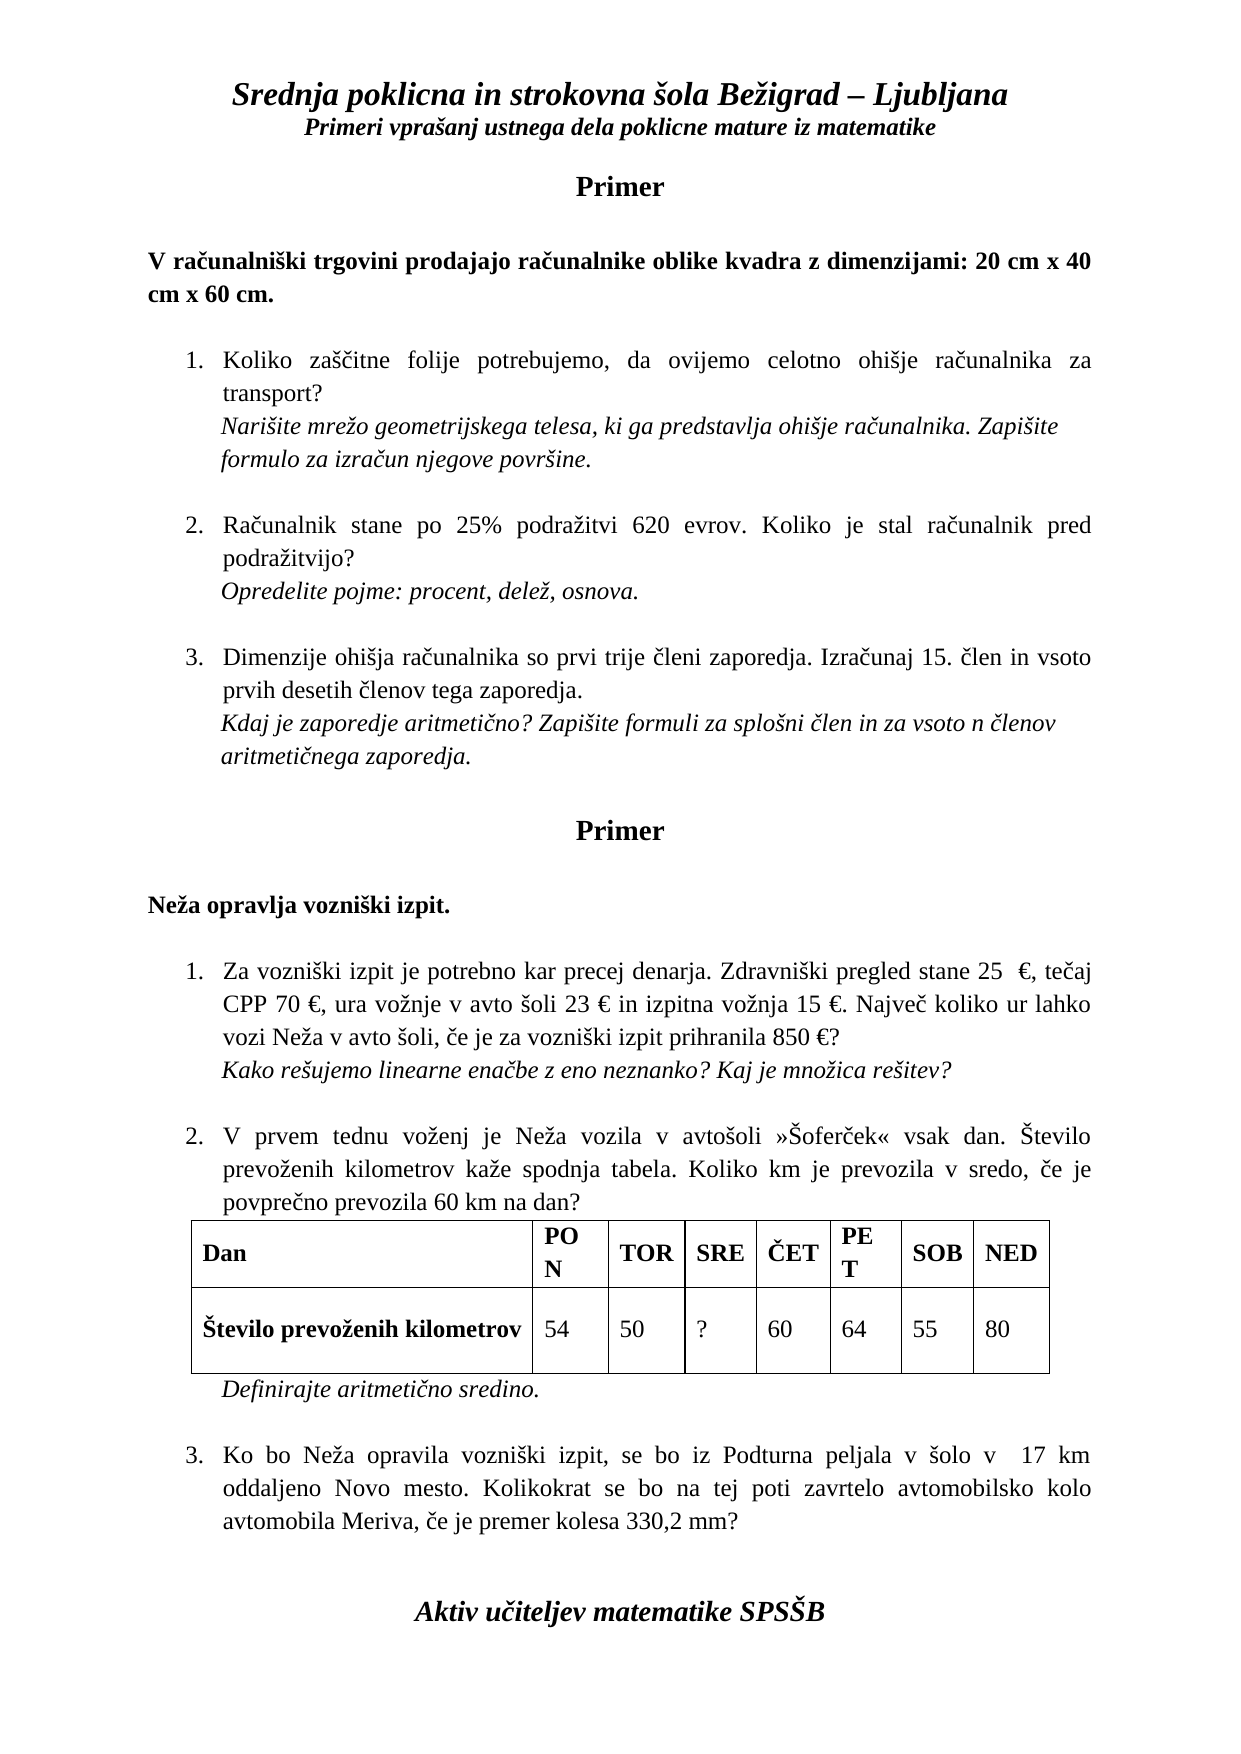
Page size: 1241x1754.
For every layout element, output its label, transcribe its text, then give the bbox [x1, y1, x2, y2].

table_header PET [831, 1221, 901, 1287]
text Kako rešujemo linearne enačbe z eno neznanko? Kaj je množica rešitev? [148, 1055, 1093, 1084]
table_cell 50 [609, 1288, 684, 1373]
list Koliko zaščitne folije potrebujemo, da ovijemo celotno ohišje računalnika za transport? [185, 345, 1093, 407]
table_cell 55 [902, 1288, 973, 1373]
list Računalnik stane po 25% podražitvi 620 evrov. Koliko je stal računalnik pred podražitvijo? [185, 510, 1093, 572]
text Definirajte aritmetično sredino. [148, 1374, 1093, 1402]
text aritmetičnega zaporedja. [148, 741, 1093, 770]
table_header TOR [609, 1221, 684, 1287]
text Kdaj je zaporedje aritmetično? Zapišite formuli za splošni člen in za vsoto n členov [148, 708, 1093, 737]
list Za vozniški izpit je potrebno kar precej denarja. Zdravniški pregled stane 25 €, tečaj CPP 70 €, ura vožnje v avto šoli 23 € in izpitna vožnja 15 €. Največ koliko ur lahko vozi Neža v avto šoli, če je za vozniški izpit prihranila 850 €? [185, 956, 1093, 1051]
text formulo za izračun njegove površine. [148, 444, 1093, 473]
list Ko bo Neža opravila vozniški izpit, se bo iz Podturna peljala v šolo v 17 km oddaljeno Novo mesto. Kolikokrat se bo na tej poti zavrtelo avtomobilsko kolo avtomobila Meriva, če je premer kolesa 330,2 mm? [185, 1440, 1093, 1534]
table_cell 80 [974, 1288, 1049, 1373]
table_header PON [533, 1221, 608, 1287]
table_header NED [974, 1221, 1049, 1287]
table_header Dan [192, 1221, 532, 1287]
table_header ČET [757, 1221, 830, 1287]
table_cell 60 [757, 1288, 830, 1373]
table_cell ? [686, 1288, 756, 1373]
list Dimenzije ohišja računalnika so prvi trije členi zaporedja. Izračunaj 15. člen in vsoto prvih desetih členov tega zaporedja. [185, 642, 1093, 704]
list V prvem tednu voženj je Neža vozila v avtošoli »Šoferček« vsak dan. Število prevoženih kilometrov kaže spodnja tabela. Koliko km je prevozila v sredo, če je povprečno prevozila 60 km na dan? [185, 1121, 1093, 1216]
table_cell 54 [533, 1288, 608, 1373]
text Opredelite pojme: procent, delež, osnova. [148, 576, 1093, 605]
table_header SOB [902, 1221, 973, 1287]
text Primer [148, 169, 1093, 202]
text Primer [148, 813, 1093, 846]
table_cell 64 [831, 1288, 901, 1373]
text V računalniški trgovini prodajajo računalnike oblike kvadra z dimenzijami: 20 cm x 40 cm x 60 cm. [148, 246, 1093, 308]
table_header SRE [686, 1221, 756, 1287]
text Neža opravlja vozniški izpit. [148, 890, 1093, 919]
text Narišite mrežo geometrijskega telesa, ki ga predstavlja ohišje računalnika. Zapišite [148, 411, 1093, 440]
table_cell Število prevoženih kilometrov [192, 1288, 532, 1373]
